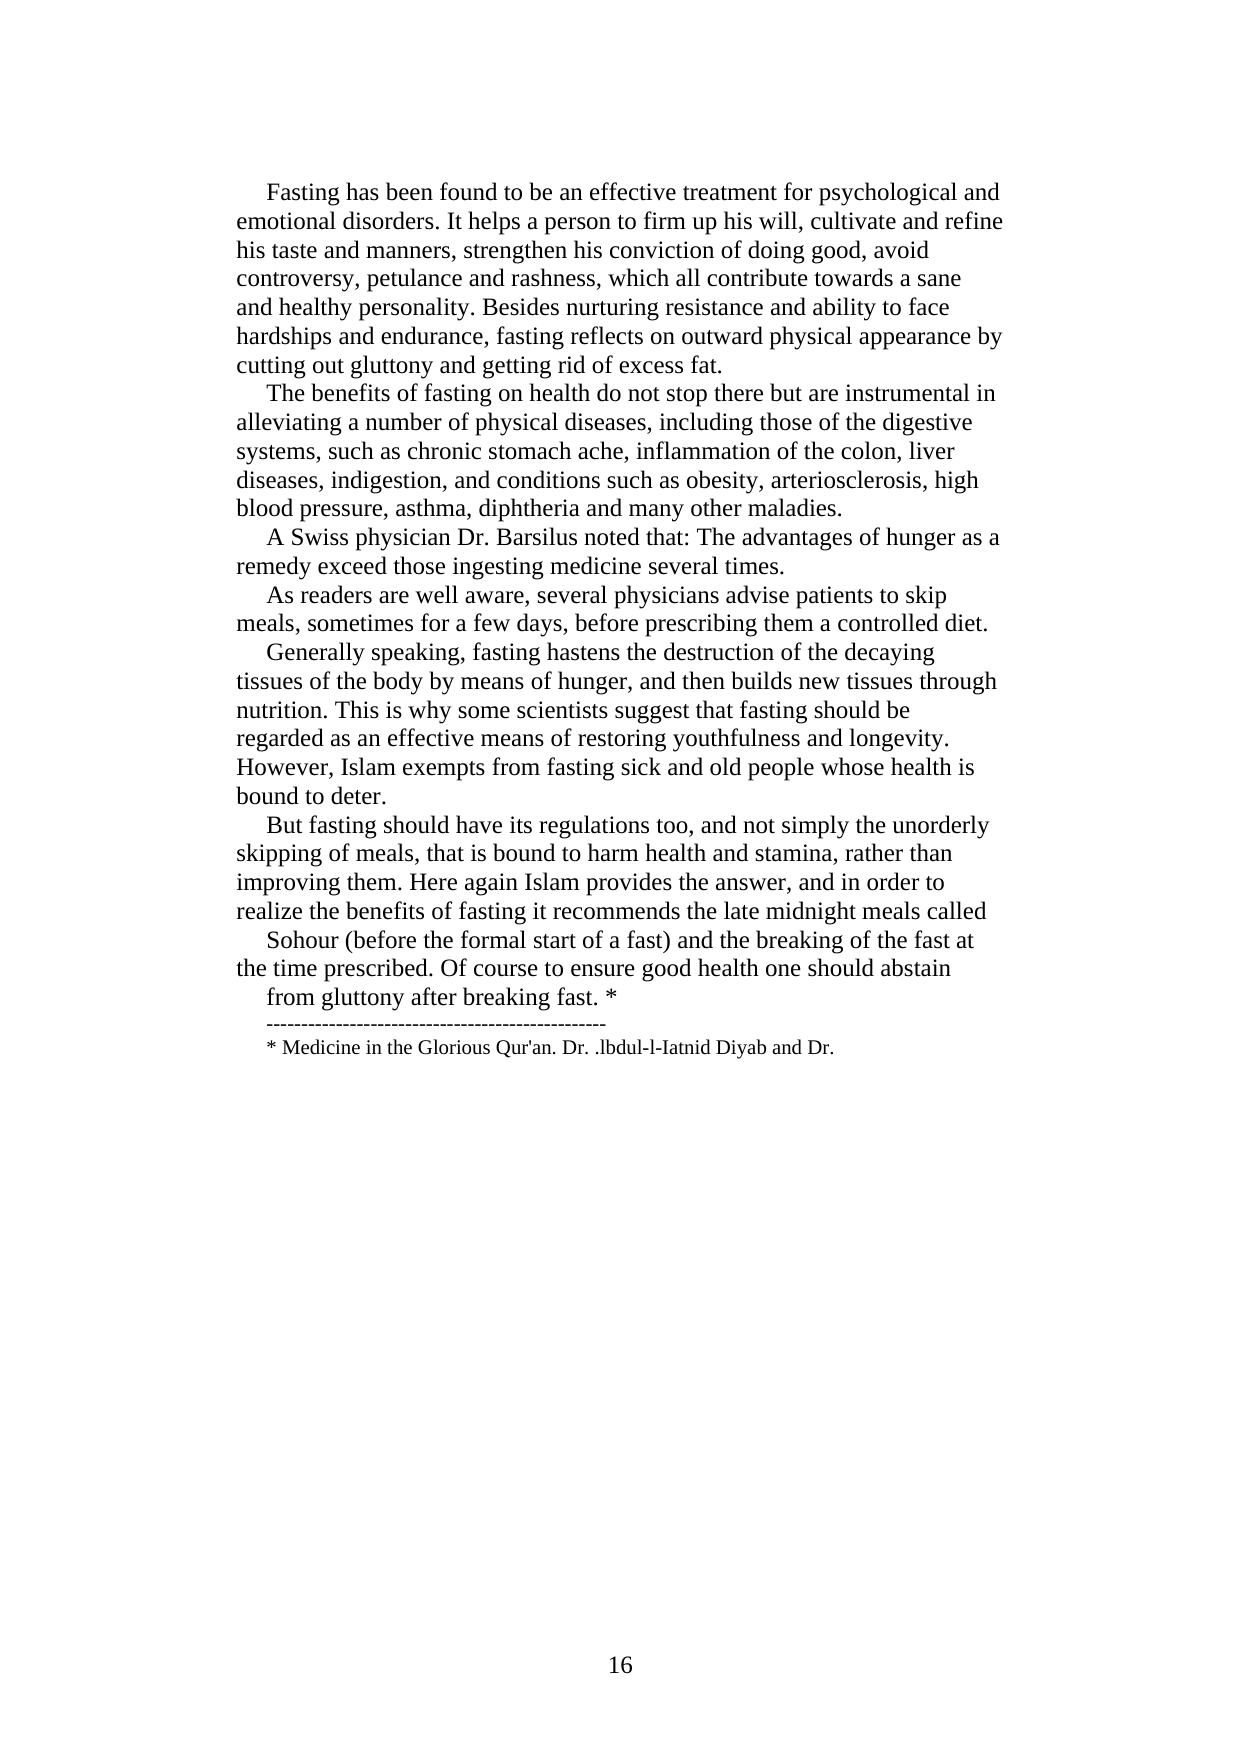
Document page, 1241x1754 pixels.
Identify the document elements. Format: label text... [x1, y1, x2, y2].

text The benefits of fasting on health do not stop there but are instrumental in alleviating a number of physical diseases, including those of the digestive systems, such as chronic stomach ache, inflammation of the colon, liver diseases, indigestion, and conditions such as obesity, arteriosclerosis, high blood pressure, asthma, diphtheria and many other maladies. [236, 378, 1004, 522]
text * Medicine in the Glorious Qur'an. Dr. .lbdul-l-Iatnid Diyab and Dr. [236, 1035, 1004, 1059]
text Sohour (before the formal start of a fast) and the breaking of the fast at the time prescribed. Of course to ensure good health one should abstain [236, 925, 1004, 982]
text A Swiss physician Dr. Barsilus noted that: The advantages of hunger as a remedy exceed those ingesting medicine several times. [236, 522, 1004, 580]
text As readers are well aware, several physicians advise patients to skip meals, sometimes for a few days, before prescribing them a controlled diet. [236, 580, 1004, 637]
text from gluttony after breaking fast. * [236, 982, 1004, 1011]
text ------------------------------------------------- [236, 1011, 1004, 1035]
text Fasting has been found to be an effective treatment for psychological and emotional disorders. It helps a person to firm up his will, cultivate and refine his taste and manners, strengthen his conviction of doing good, avoid controversy, petulance and rashness, which all contribute towards a sane and healthy personality. Besides nurturing resistance and ability to face hardships and endurance, fasting reflects on outward physical appearance by cutting out gluttony and getting rid of excess fat. [236, 177, 1004, 378]
text But fasting should have its regulations too, and not simply the unorderly skipping of meals, that is bound to harm health and stamina, rather than improving them. Here again Islam provides the answer, and in order to realize the benefits of fasting it recommends the late midnight meals called [236, 810, 1004, 925]
text Generally speaking, fasting hastens the destruction of the decaying tissues of the body by means of hunger, and then builds new tissues through nutrition. This is why some scientists suggest that fasting should be regarded as an effective means of restoring youthfulness and longevity. However, Islam exempts from fasting sick and old people whose health is bound to deter. [236, 637, 1004, 810]
